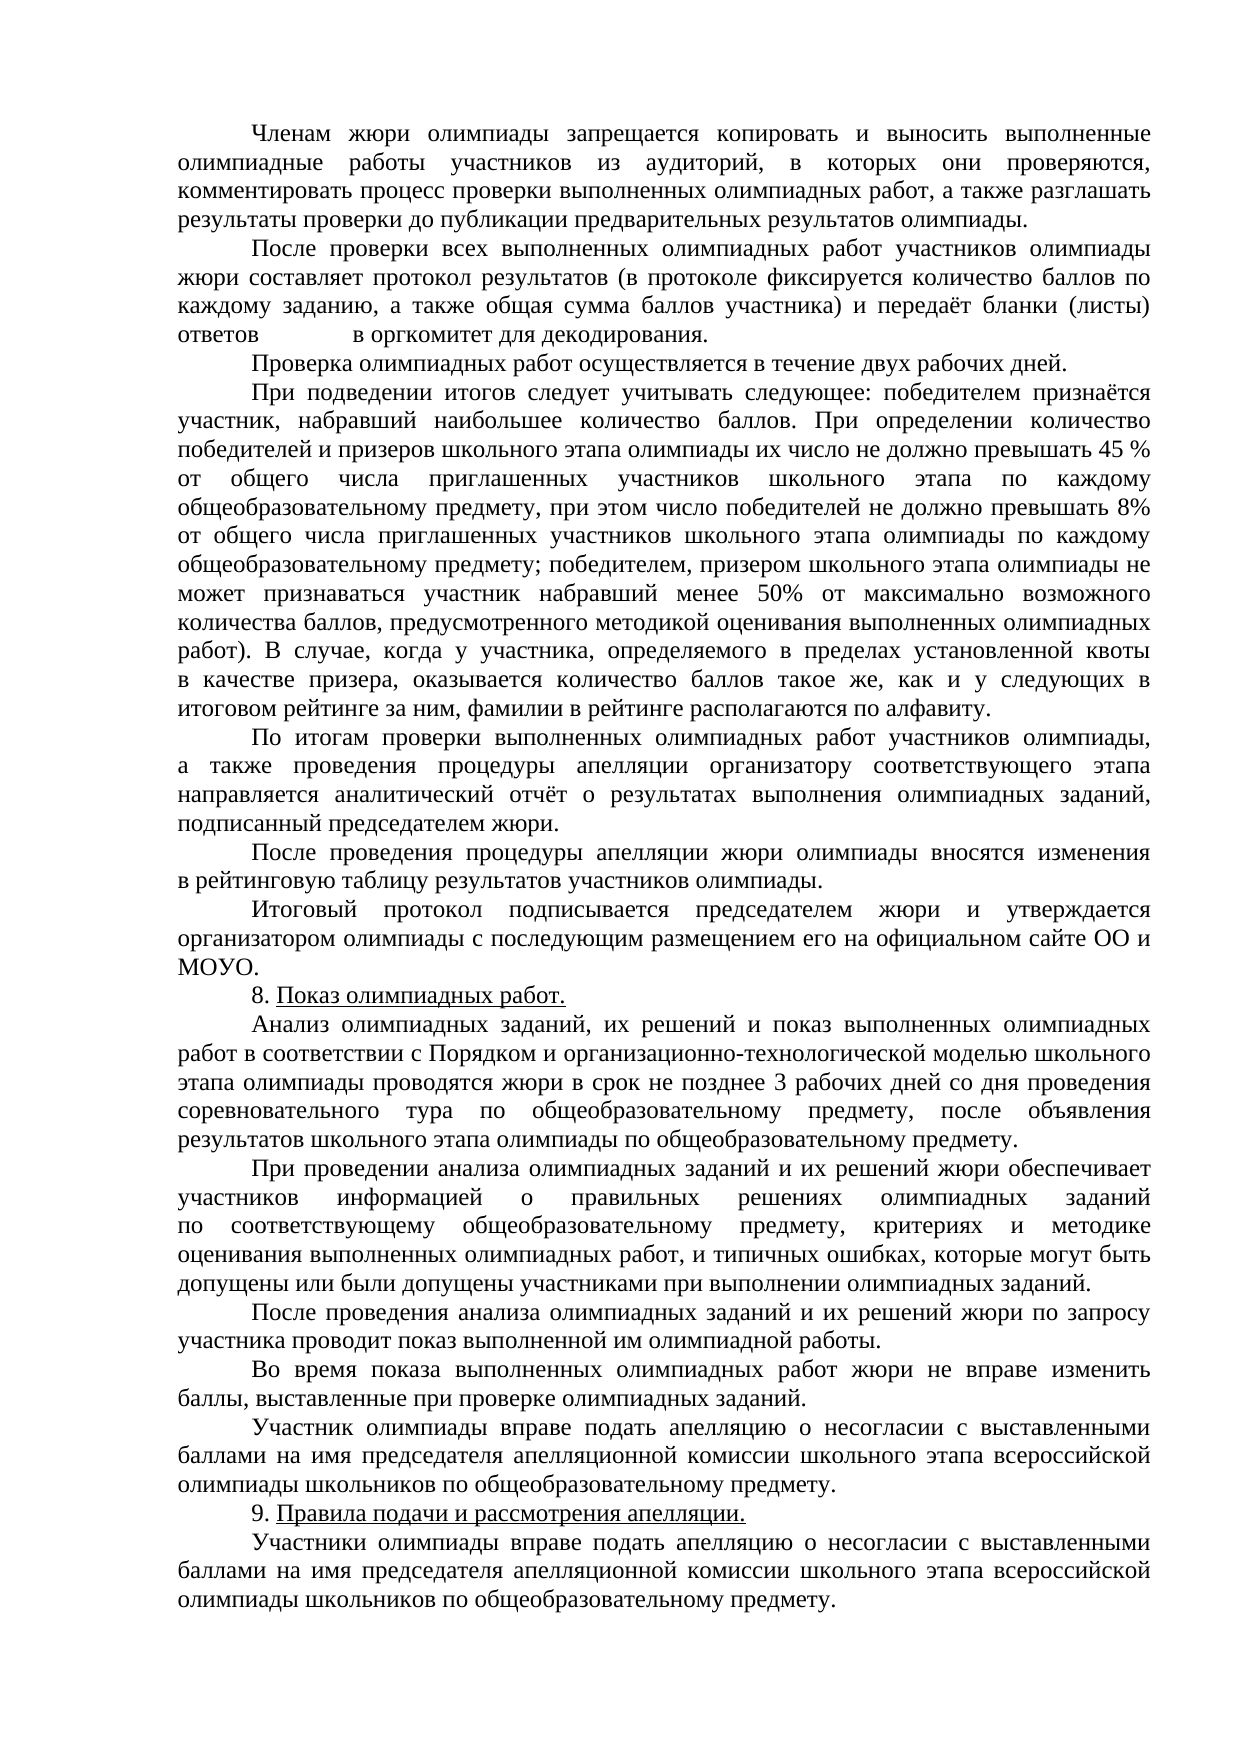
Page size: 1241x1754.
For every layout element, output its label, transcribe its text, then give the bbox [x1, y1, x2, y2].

text Участник олимпиады вправе подать апелляцию о несогласии с выставленными баллами на имя председателя апелляционной комиссии школьного этапа всероссийской олимпиады школьников по общеобразовательному предмету. [177, 1412, 1152, 1498]
text Проверка олимпиадных работ осуществляется в течение двух рабочих дней. [177, 348, 1152, 377]
text При подведении итогов следует учитывать следующее: победителем признаётся участник, набравший наибольшее количество баллов. При определении количество победителей и призеров школьного этапа олимпиады их число не должно превышать 45 % от общего числа приглашенных участников школьного этапа по каждому общеобразовательному предмету, при этом число победителей не должно превышать 8% от общего числа приглашенных участников школьного этапа олимпиады по каждому общеобразовательному предмету; победителем, призером школьного этапа олимпиады не может признаваться участник набравший менее 50% от максимально возможного количества баллов, предусмотренного методикой оценивания выполненных олимпиадных работ). В случае, когда у участника, определяемого в пределах установленной квоты в качестве призера, оказывается количество баллов такое же, как и у следующих в итоговом рейтинге за ним, фамилии в рейтинге располагаются по алфавиту. [177, 377, 1152, 722]
text После проведения анализа олимпиадных заданий и их решений жюри по запросу участника проводит показ выполненной им олимпиадной работы. [177, 1297, 1152, 1354]
text Анализ олимпиадных заданий, их решений и показ выполненных олимпиадных работ в соответствии с Порядком и организационно-технологической моделью школьного этапа олимпиады проводятся жюри в срок не позднее 3 рабочих дней со дня проведения соревновательного тура по общеобразовательному предмету, после объявления результатов школьного этапа олимпиады по общеобразовательному предмету. [177, 1009, 1152, 1153]
text При проведении анализа олимпиадных заданий и их решений жюри обеспечивает участников информацией о правильных решениях олимпиадных заданий по соответствующему общеобразовательному предмету, критериях и методике оценивания выполненных олимпиадных работ, и типичных ошибках, которые могут быть допущены или были допущены участниками при выполнении олимпиадных заданий. [177, 1153, 1152, 1297]
text Участники олимпиады вправе подать апелляцию о несогласии с выставленными баллами на имя председателя апелляционной комиссии школьного этапа всероссийской олимпиады школьников по общеобразовательному предмету. [177, 1527, 1152, 1613]
text После проверки всех выполненных олимпиадных работ участников олимпиады жюри составляет протокол результатов (в протоколе фиксируется количество баллов по каждому заданию, а также общая сумма баллов участника) и передаёт бланки (листы) ответов в оргкомитет для декодирования. [177, 233, 1152, 348]
text Членам жюри олимпиады запрещается копировать и выносить выполненные олимпиадные работы участников из аудиторий, в которых они проверяются, комментировать процесс проверки выполненных олимпиадных работ, а также разглашать результаты проверки до публикации предварительных результатов олимпиады. [177, 118, 1152, 233]
text После проведения процедуры апелляции жюри олимпиады вносятся изменения в рейтинговую таблицу результатов участников олимпиады. [177, 837, 1152, 894]
text Итоговый протокол подписывается председателем жюри и утверждается организатором олимпиады с последующим размещением его на официальном сайте ОО и МОУО. [177, 894, 1152, 981]
text По итогам проверки выполненных олимпиадных работ участников олимпиады, а также проведения процедуры апелляции организатору соответствующего этапа направляется аналитический отчёт о результатах выполнения олимпиадных заданий, подписанный председателем жюри. [177, 722, 1152, 837]
text 8. Показ олимпиадных работ. [177, 981, 1152, 1009]
text Во время показа выполненных олимпиадных работ жюри не вправе изменить баллы, выставленные при проверке олимпиадных заданий. [177, 1354, 1152, 1412]
text 9. Правила подачи и рассмотрения апелляции. [177, 1498, 1152, 1527]
